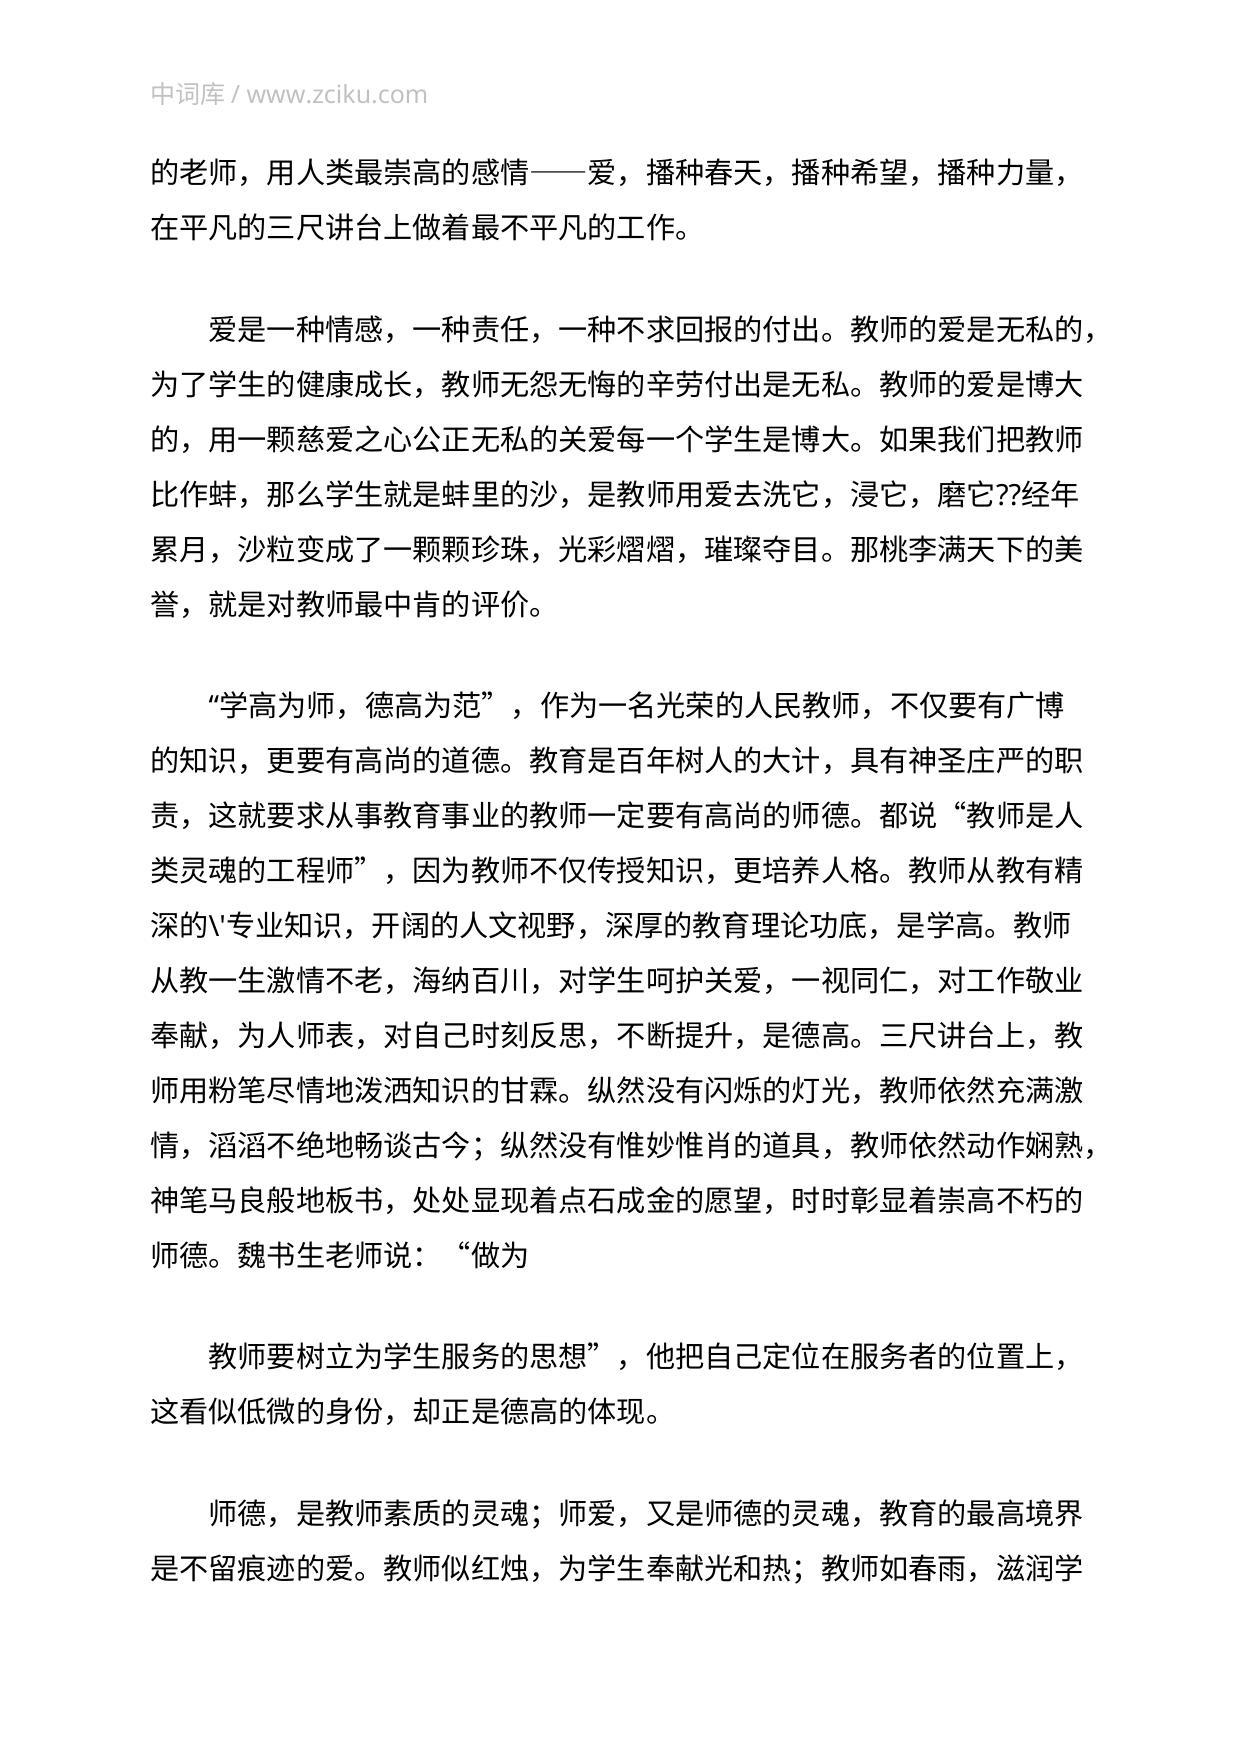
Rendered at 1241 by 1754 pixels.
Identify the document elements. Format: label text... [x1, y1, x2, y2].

text “学高为师，德高为范”，作为一名光荣的人民教师，不仅要有广博的知识，更要有高尚的道德。教育是百年树人的大计，具有神圣庄严的职责，这就要求从事教育事业的教师一定要有高尚的师德。都说“教师是人类灵魂的工程师”，因为教师不仅传授知识，更培养人格。教师从教有精深的\'专业知识，开阔的人文视野，深厚的教育理论功底，是学高。教师从教一生激情不老，海纳百川，对学生呵护关爱，一视同仁，对工作敬业奉献，为人师表，对自己时刻反思，不断提升，是德高。三尺讲台上，教师用粉笔尽情地泼洒知识的甘霖。纵然没有闪烁的灯光，教师依然充满激情，滔滔不绝地畅谈古今；纵然没有惟妙惟肖的道具，教师依然动作娴熟，神笔马良般地板书，处处显现着点石成金的愿望，时时彰显着崇高不朽的师德。魏书生老师说：“做为 [150, 683, 1090, 1274]
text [150, 1491, 1090, 1588]
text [150, 150, 1090, 247]
text 教师要树立为学生服务的思想”，他把自己定位在服务者的位置上，这看似低微的身份，却正是德高的体现。 [150, 1334, 1090, 1431]
text 爱是一种情感，一种责任，一种不求回报的付出。教师的爱是无私的，为了学生的健康成长，教师无怨无悔的辛劳付出是无私。教师的爱是博大的，用一颗慈爱之心公正无私的关爱每一个学生是博大。如果我们把教师比作蚌，那么学生就是蚌里的沙，是教师用爱去洗它，浸它，磨它??经年累月，沙粒变成了一颗颗珍珠，光彩熠熠，璀璨夺目。那桃李满天下的美誉，就是对教师最中肯的评价。 [150, 307, 1090, 623]
